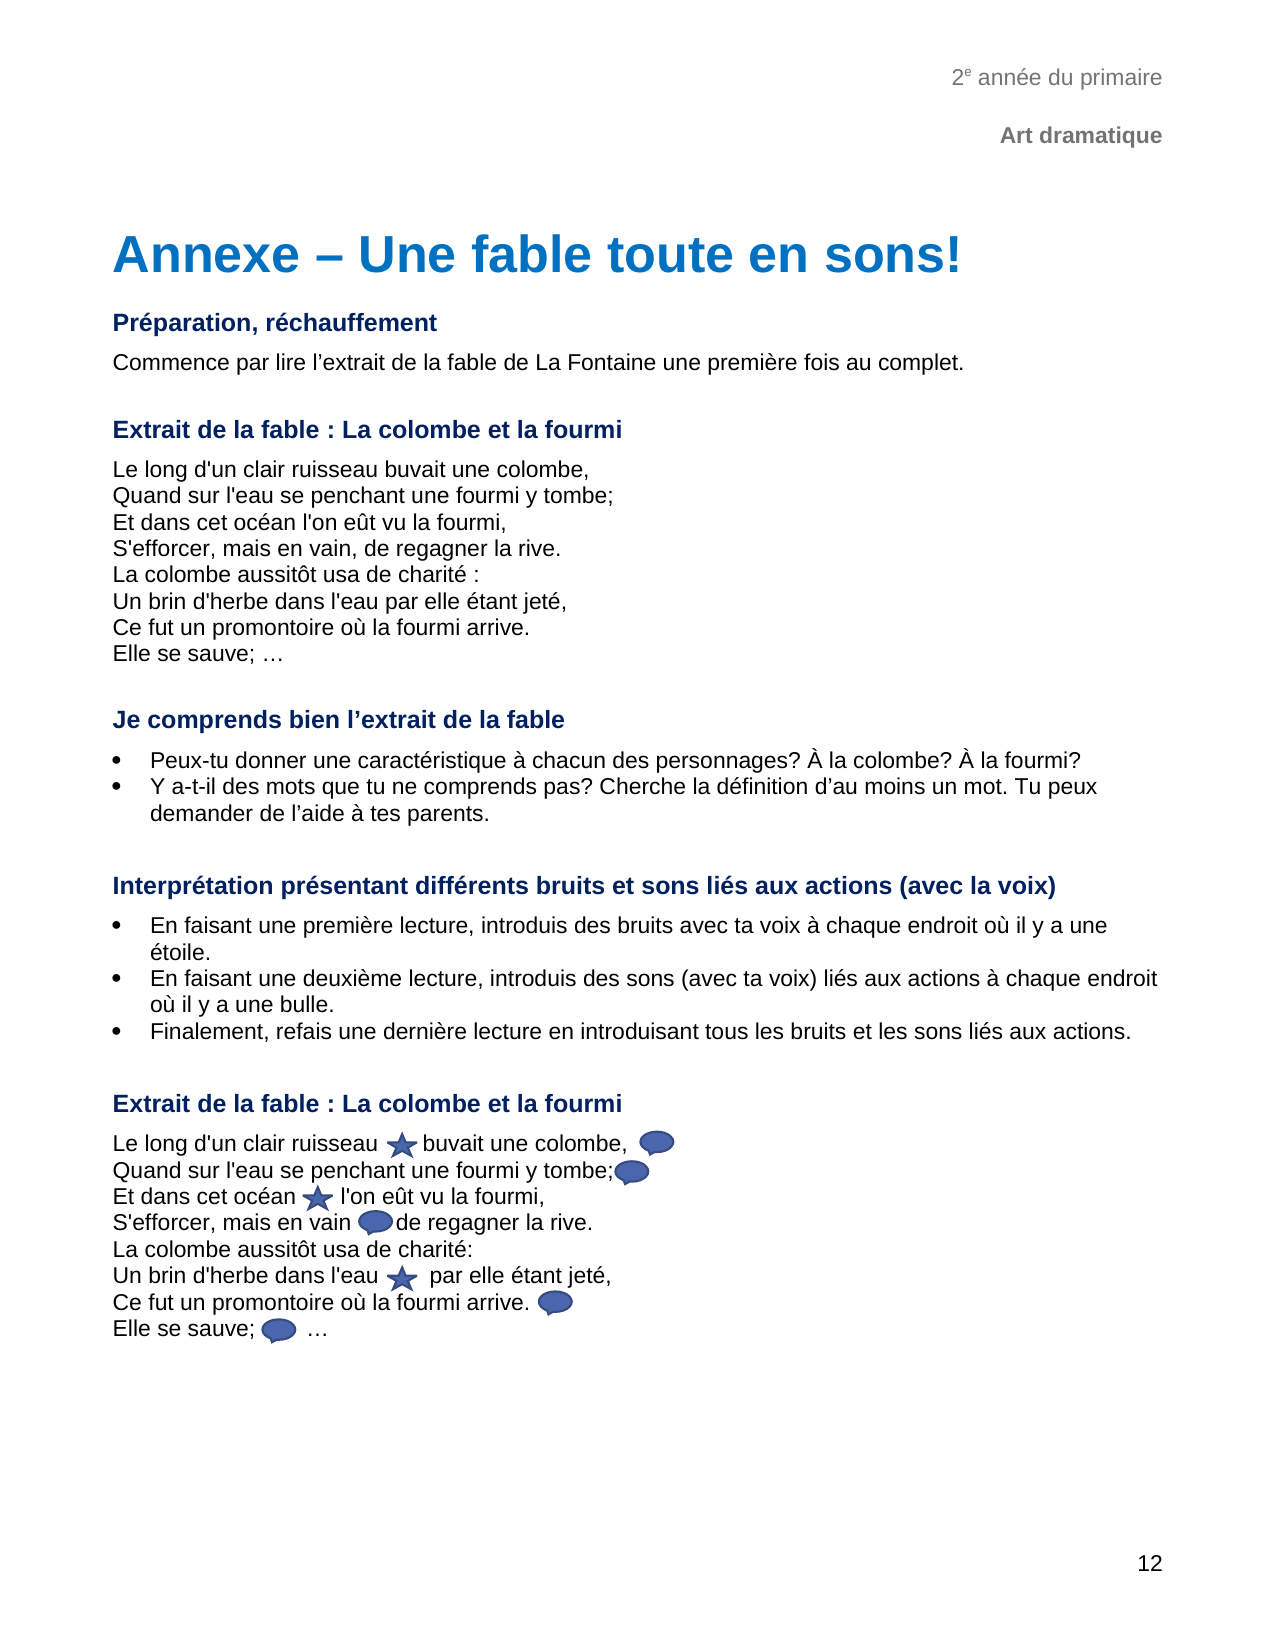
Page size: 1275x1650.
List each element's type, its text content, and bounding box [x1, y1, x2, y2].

text Elle se sauve; … [112, 1315, 1162, 1341]
text Et dans cet océan l'on eût vu la fourmi, [112, 508, 1162, 535]
text En faisant une première lecture, introduis des bruits avec ta voix à chaque endroit où il y a une étoile. [112, 912, 1162, 965]
text La colombe aussitôt usa de charité: [112, 1236, 1162, 1262]
text Elle se sauve; … [112, 640, 1162, 667]
text Commence par lire l’extrait de la fable de La Fontaine une première fois au complet. [112, 349, 1162, 376]
text Y a-t-il des mots que tu ne comprends pas? Cherche la définition d’au moins un mot. Tu peux demander de l’aide à tes parents. [112, 773, 1162, 826]
text Un brin d'herbe dans l'eau par elle étant jeté, [112, 588, 1162, 614]
text Extrait de la fable : La colombe et la fourmi [112, 414, 1162, 443]
text Ce fut un promontoire où la fourmi arrive. [112, 1288, 1162, 1315]
text Extrait de la fable : La colombe et la fourmi [112, 1089, 1162, 1118]
text Préparation, réchauffement [112, 308, 1162, 337]
text Annexe – Une fable toute en sons! [112, 223, 1162, 283]
text Art dramatique [112, 122, 1162, 148]
text Peux-tu donner une caractéristique à chacun des personnages? À la colombe? À la fourmi? [112, 747, 1162, 773]
text S'efforcer, mais en vain, de regagner la rive. [112, 535, 1162, 561]
text La colombe aussitôt usa de charité : [112, 561, 1162, 588]
text Ce fut un promontoire où la fourmi arrive. [112, 614, 1162, 640]
text Quand sur l'eau se penchant une fourmi y tombe; [112, 1157, 1162, 1183]
text En faisant une deuxième lecture, introduis des sons (avec ta voix) liés aux actions à chaque endroit où il y a une bulle. [112, 965, 1162, 1018]
text Le long d'un clair ruisseau buvait une colombe, [650, 1130, 1162, 1157]
text Et dans cet océan l'on eût vu la fourmi, [112, 1183, 1162, 1209]
text Le long d'un clair ruisseau buvait une colombe, [112, 1130, 652, 1157]
text Je comprends bien l’extrait de la fable [112, 706, 1162, 734]
text Un brin d'herbe dans l'eau par elle étant jeté, [112, 1262, 1162, 1288]
text Finalement, refais une dernière lecture en introduisant tous les bruits et les sons liés aux actions. [112, 1018, 1162, 1044]
text Interprétation présentant différents bruits et sons liés aux actions (avec la voix) [112, 871, 1162, 900]
text S'efforcer, mais en vain de regagner la rive. [112, 1209, 1162, 1236]
text Quand sur l'eau se penchant une fourmi y tombe; [112, 482, 1162, 508]
text Le long d'un clair ruisseau buvait une colombe, [112, 456, 1162, 482]
